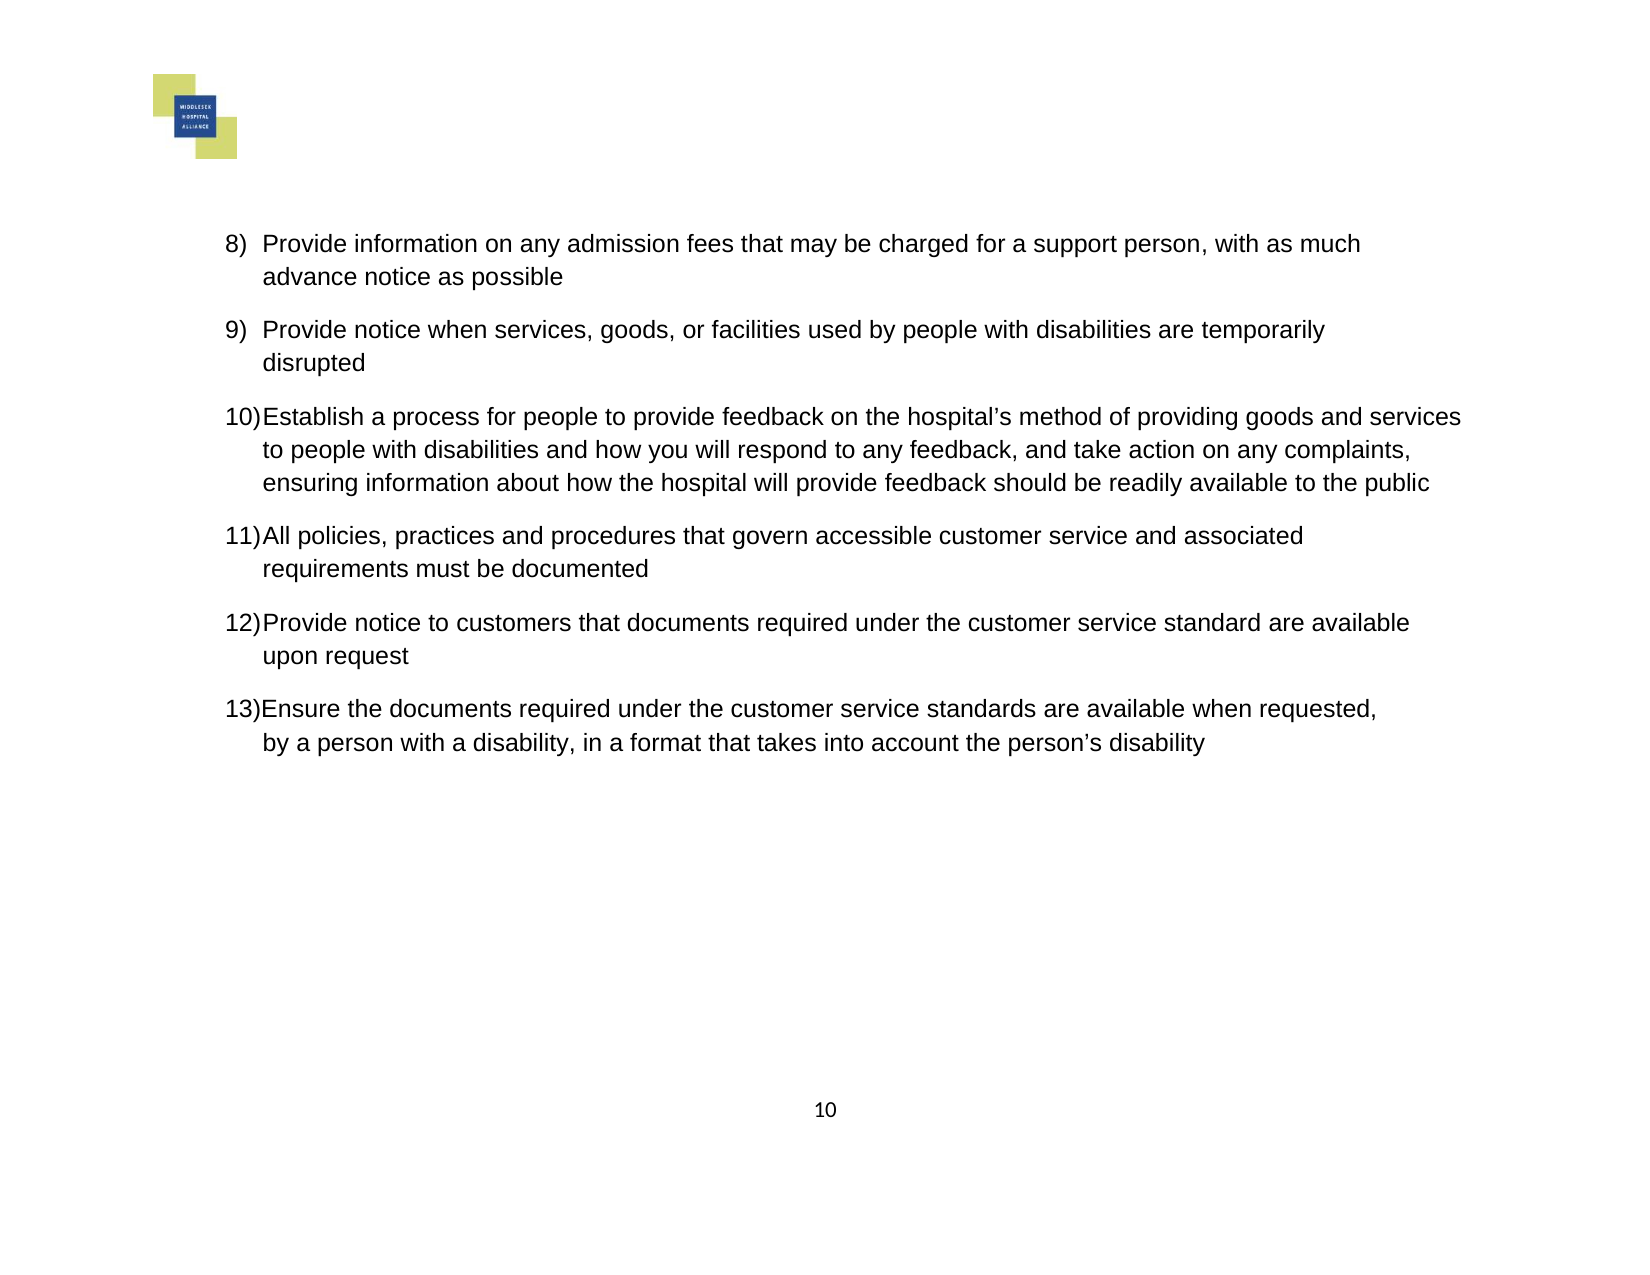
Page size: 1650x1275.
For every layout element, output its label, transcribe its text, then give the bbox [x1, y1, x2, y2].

text 9) Provide notice when services, goods, or facilities used by people with disabilities are temporarily disrupted [225, 315, 1412, 377]
text 12) Provide notice to customers that documents required under the customer service standard are available upon request [225, 608, 1432, 669]
text 13)Ensure the documents required under the customer service standards are available when requested, [225, 694, 1506, 723]
text 8) Provide information on any admission fees that may be charged for a support person, with as much advance notice as possible [225, 228, 1448, 290]
text 10) Establish a process for people to provide feedback on the hospital’s method of providing goods and services to people with disabilities and how you will respond to any feedback, and take action on any complaints, ensuring information about how the hospital will provide feedback should be readily available to the public [225, 402, 1485, 496]
text by a person with a disability, in a format that takes into account the person’s disability [262, 728, 1506, 757]
picture [153, 74, 237, 159]
text 11) All policies, practices and procedures that govern accessible customer service and associated requirements must be documented [225, 521, 1407, 583]
